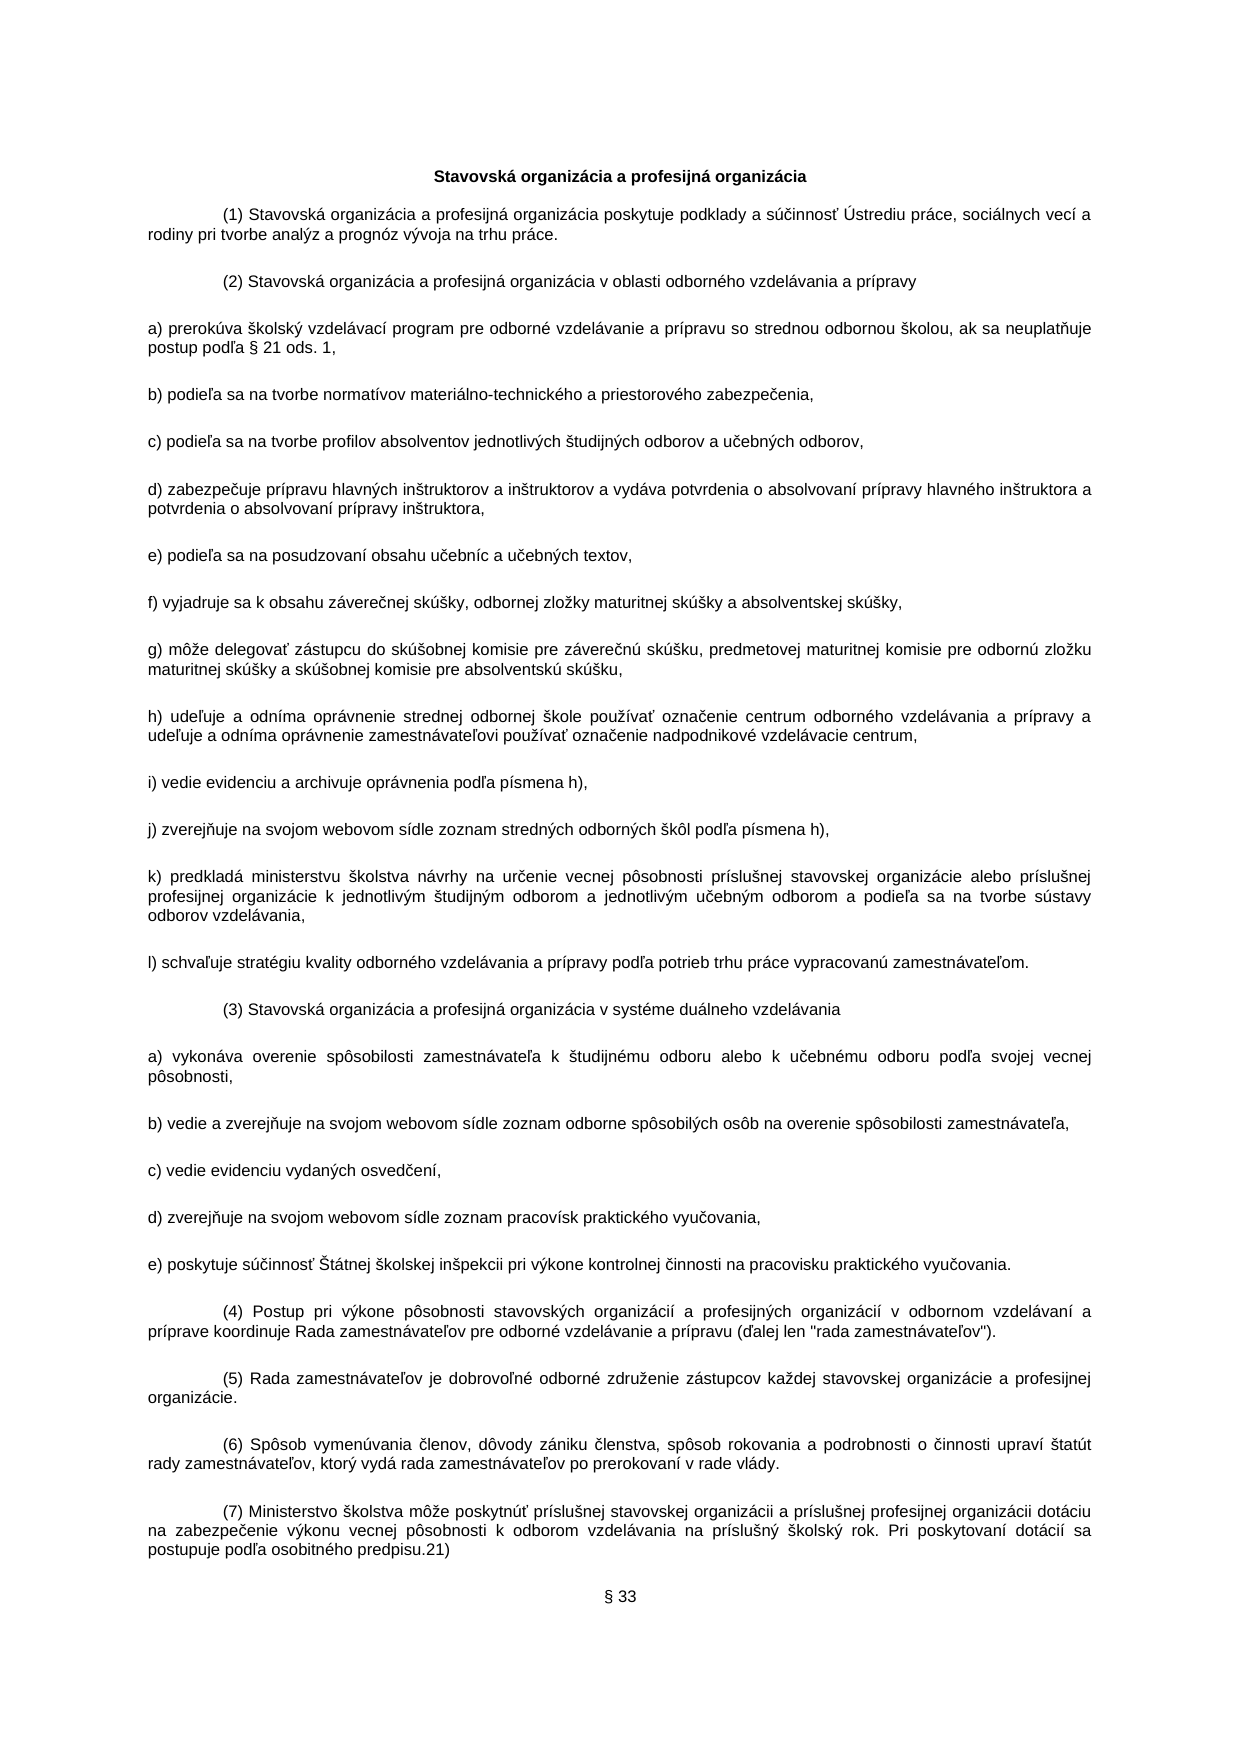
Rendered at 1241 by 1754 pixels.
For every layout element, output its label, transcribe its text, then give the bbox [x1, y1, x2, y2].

text h) udeľuje a odníma oprávnenie strednej odbornej škole používať označenie centrum odborného vzdelávania a prípravy a udeľuje a odníma oprávnenie zamestnávateľovi používať označenie nadpodnikové vzdelávacie centrum, [148, 707, 1092, 745]
text (6) Spôsob vymenúvania členov, dôvody zániku členstva, spôsob rokovania a podrobnosti o činnosti upraví štatút rady zamestnávateľov, ktorý vydá rada zamestnávateľov po prerokovaní v rade vlády. [148, 1435, 1092, 1473]
text (4) Postup pri výkone pôsobnosti stavovských organizácií a profesijných organizácií v odbornom vzdelávaní a príprave koordinuje Rada zamestnávateľov pre odborné vzdelávanie a prípravu (ďalej len "rada zamestnávateľov"). [148, 1302, 1092, 1341]
text a) prerokúva školský vzdelávací program pre odborné vzdelávanie a prípravu so strednou odbornou školou, ak sa neuplatňuje postup podľa § 21 ods. 1, [148, 319, 1092, 357]
text f) vyjadruje sa k obsahu záverečnej skúšky, odbornej zložky maturitnej skúšky a absolventskej skúšky, [148, 593, 1092, 612]
text d) zabezpečuje prípravu hlavných inštruktorov a inštruktorov a vydáva potvrdenia o absolvovaní prípravy hlavného inštruktora a potvrdenia o absolvovaní prípravy inštruktora, [148, 479, 1092, 518]
text a) vykonáva overenie spôsobilosti zamestnávateľa k študijnému odboru alebo k učebnému odboru podľa svojej vecnej pôsobnosti, [148, 1047, 1092, 1086]
text Stavovská organizácia a profesijná organizácia [148, 167, 1092, 186]
text i) vedie evidenciu a archivuje oprávnenia podľa písmena h), [148, 773, 1092, 792]
text (3) Stavovská organizácia a profesijná organizácia v systéme duálneho vzdelávania [148, 1000, 1092, 1019]
text e) podieľa sa na posudzovaní obsahu učebníc a učebných textov, [148, 546, 1092, 565]
text c) vedie evidenciu vydaných osvedčení, [148, 1161, 1092, 1180]
text (5) Rada zamestnávateľov je dobrovoľné odborné združenie zástupcov každej stavovskej organizácie a profesijnej organizácie. [148, 1369, 1092, 1407]
text (7) Ministerstvo školstva môže poskytnúť príslušnej stavovskej organizácii a príslušnej profesijnej organizácii dotáciu na zabezpečenie výkonu vecnej pôsobnosti k odborom vzdelávania na príslušný školský rok. Pri poskytovaní dotácií sa postupuje podľa osobitného predpisu.21) [148, 1501, 1092, 1559]
text b) vedie a zverejňuje na svojom webovom sídle zoznam odborne spôsobilých osôb na overenie spôsobilosti zamestnávateľa, [148, 1113, 1092, 1133]
text d) zverejňuje na svojom webovom sídle zoznam pracovísk praktického vyučovania, [148, 1208, 1092, 1227]
text § 33 [148, 1587, 1092, 1606]
text c) podieľa sa na tvorbe profilov absolventov jednotlivých študijných odborov a učebných odborov, [148, 432, 1092, 451]
text (1) Stavovská organizácia a profesijná organizácia poskytuje podklady a súčinnosť Ústrediu práce, sociálnych vecí a rodiny pri tvorbe analýz a prognóz vývoja na trhu práce. [148, 205, 1092, 243]
text l) schvaľuje stratégiu kvality odborného vzdelávania a prípravy podľa potrieb trhu práce vypracovanú zamestnávateľom. [148, 953, 1092, 972]
text (2) Stavovská organizácia a profesijná organizácia v oblasti odborného vzdelávania a prípravy [148, 272, 1092, 291]
text g) môže delegovať zástupcu do skúšobnej komisie pre záverečnú skúšku, predmetovej maturitnej komisie pre odbornú zložku maturitnej skúšky a skúšobnej komisie pre absolventskú skúšku, [148, 640, 1092, 678]
text j) zverejňuje na svojom webovom sídle zoznam stredných odborných škôl podľa písmena h), [148, 820, 1092, 839]
text e) poskytuje súčinnosť Štátnej školskej inšpekcii pri výkone kontrolnej činnosti na pracovisku praktického vyučovania. [148, 1255, 1092, 1274]
text k) predkladá ministerstvu školstva návrhy na určenie vecnej pôsobnosti príslušnej stavovskej organizácie alebo príslušnej profesijnej organizácie k jednotlivým študijným odborom a jednotlivým učebným odborom a podieľa sa na tvorbe sústavy odborov vzdelávania, [148, 867, 1092, 925]
text b) podieľa sa na tvorbe normatívov materiálno-technického a priestorového zabezpečenia, [148, 385, 1092, 404]
